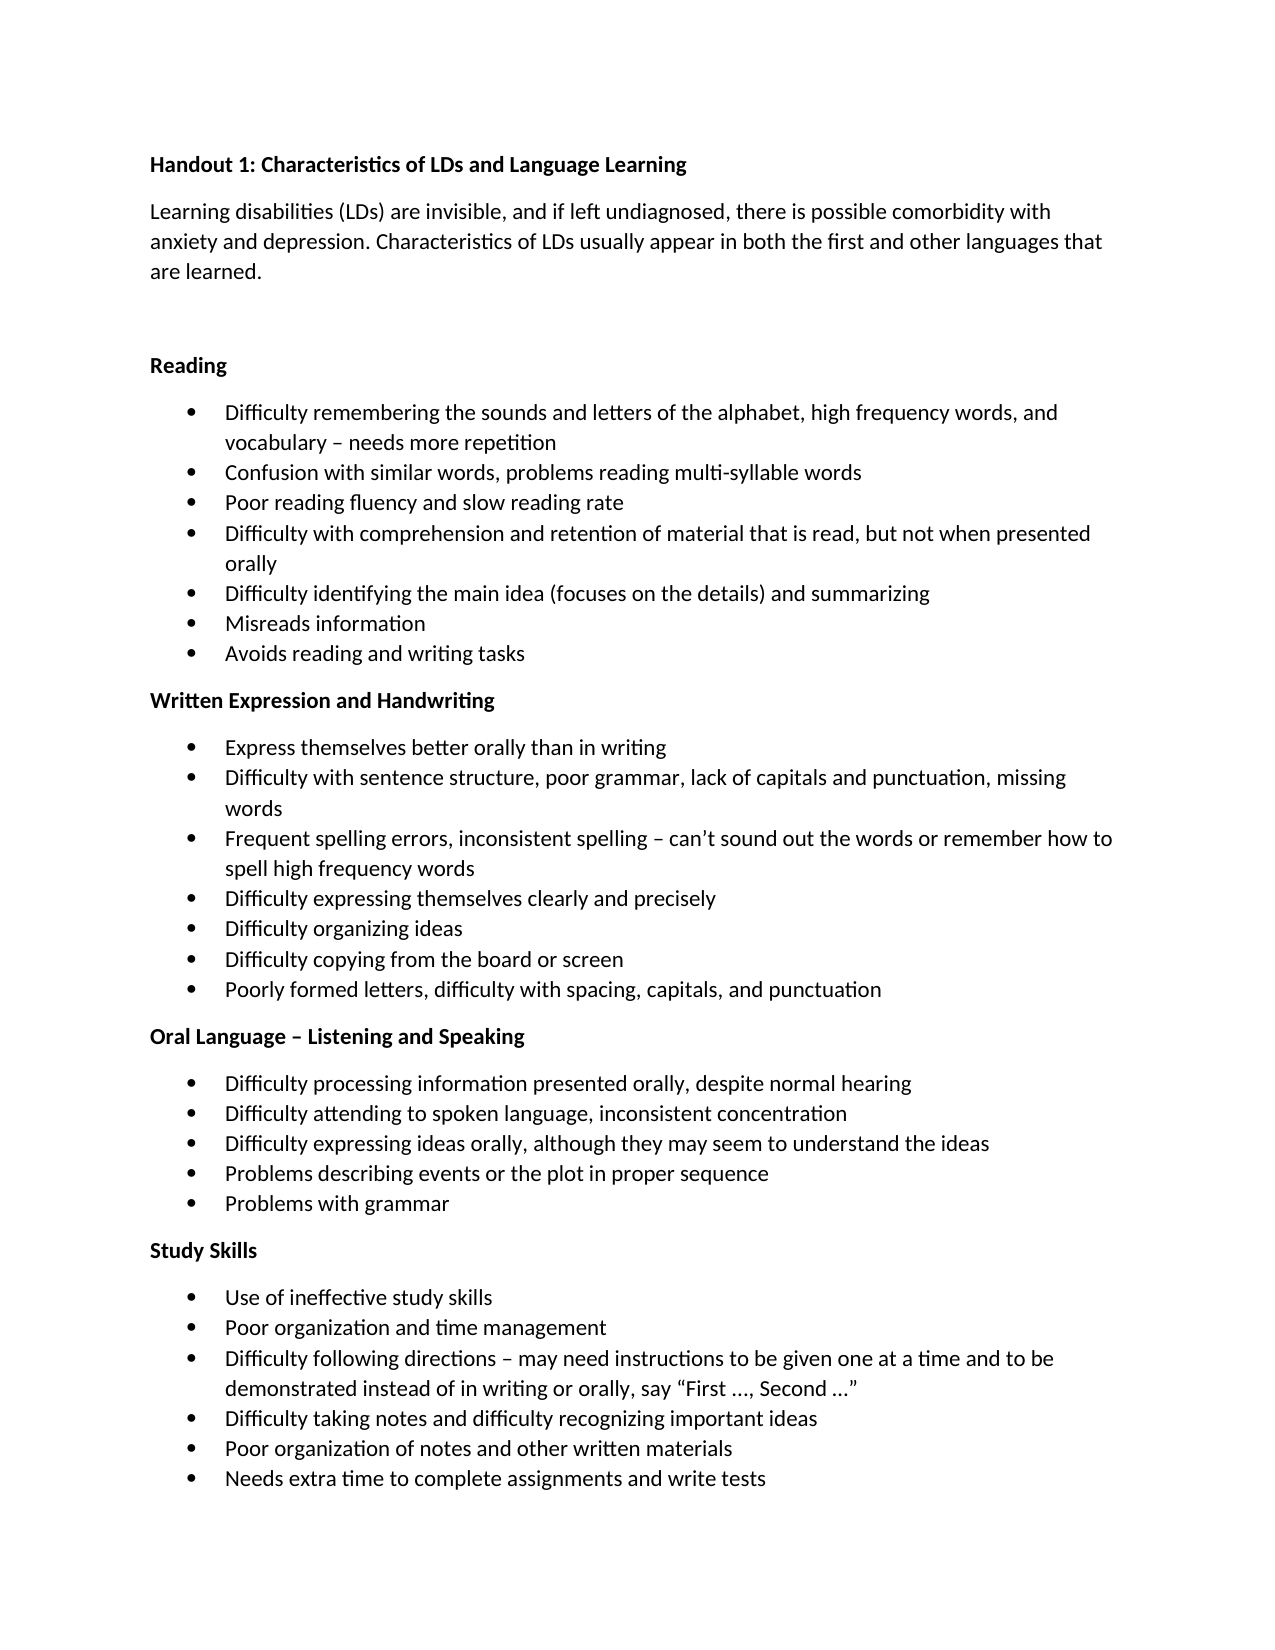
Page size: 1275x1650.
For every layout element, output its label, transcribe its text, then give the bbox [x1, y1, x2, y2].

text Study Skills [150, 1236, 1125, 1264]
list Difficulty following directions – may need instructions to be given one at a time and to be demonstrated instead of in writing or orally, say “First ..., Second …” [187, 1344, 1125, 1402]
list Confusion with similar words, problems reading multi-syllable words [187, 458, 1125, 486]
list Poor organization and time management [187, 1313, 1125, 1342]
list Use of ineffective study skills [187, 1283, 1125, 1311]
list Poorly formed letters, difficulty with spacing, capitals, and punctuation [187, 975, 1125, 1003]
text Handout 1: Characteristics of LDs and Language Learning [150, 150, 1125, 178]
list Poor reading fluency and slow reading rate [187, 488, 1125, 517]
list Problems describing events or the plot in proper sequence [187, 1159, 1125, 1187]
list Difficulty remembering the sounds and letters of the alphabet, high frequency words, and vocabulary – needs more repetition [187, 398, 1125, 456]
list Needs extra time to complete assignments and write tests [187, 1464, 1125, 1493]
list Difficulty expressing ideas orally, although they may seem to understand the ideas [187, 1129, 1125, 1157]
list Difficulty attending to spoken language, inconsistent concentration [187, 1099, 1125, 1127]
list Difficulty expressing themselves clearly and precisely [187, 884, 1125, 912]
list Avoids reading and writing tasks [187, 639, 1125, 668]
list Express themselves better orally than in writing [187, 733, 1125, 761]
list Frequent spelling errors, inconsistent spelling – can’t sound out the words or remember how to spell high frequency words [187, 824, 1125, 882]
text Oral Language – Listening and Speaking [150, 1022, 1125, 1050]
text Written Expression and Handwriting [150, 686, 1125, 714]
list Difficulty identifying the main idea (focuses on the details) and summarizing [187, 579, 1125, 607]
list Difficulty copying from the board or screen [187, 945, 1125, 973]
list Difficulty organizing ideas [187, 914, 1125, 943]
list Difficulty with comprehension and retention of material that is read, but not when presented orally [187, 519, 1125, 577]
list Poor organization of notes and other written materials [187, 1434, 1125, 1462]
list Difficulty taking notes and difficulty recognizing important ideas [187, 1404, 1125, 1432]
list Difficulty with sentence structure, poor grammar, lack of capitals and punctuation, missing words [187, 763, 1125, 822]
text Learning disabilities (LDs) are invisible, and if left undiagnosed, there is possible comorbidity with anxiety and depression. Characteristics of LDs usually appear in both the first and other languages that are learned. [150, 197, 1125, 285]
text Reading [150, 351, 1125, 379]
list Misreads information [187, 609, 1125, 637]
list Difficulty processing information presented orally, despite normal hearing [187, 1069, 1125, 1097]
list Problems with grammar [187, 1189, 1125, 1218]
